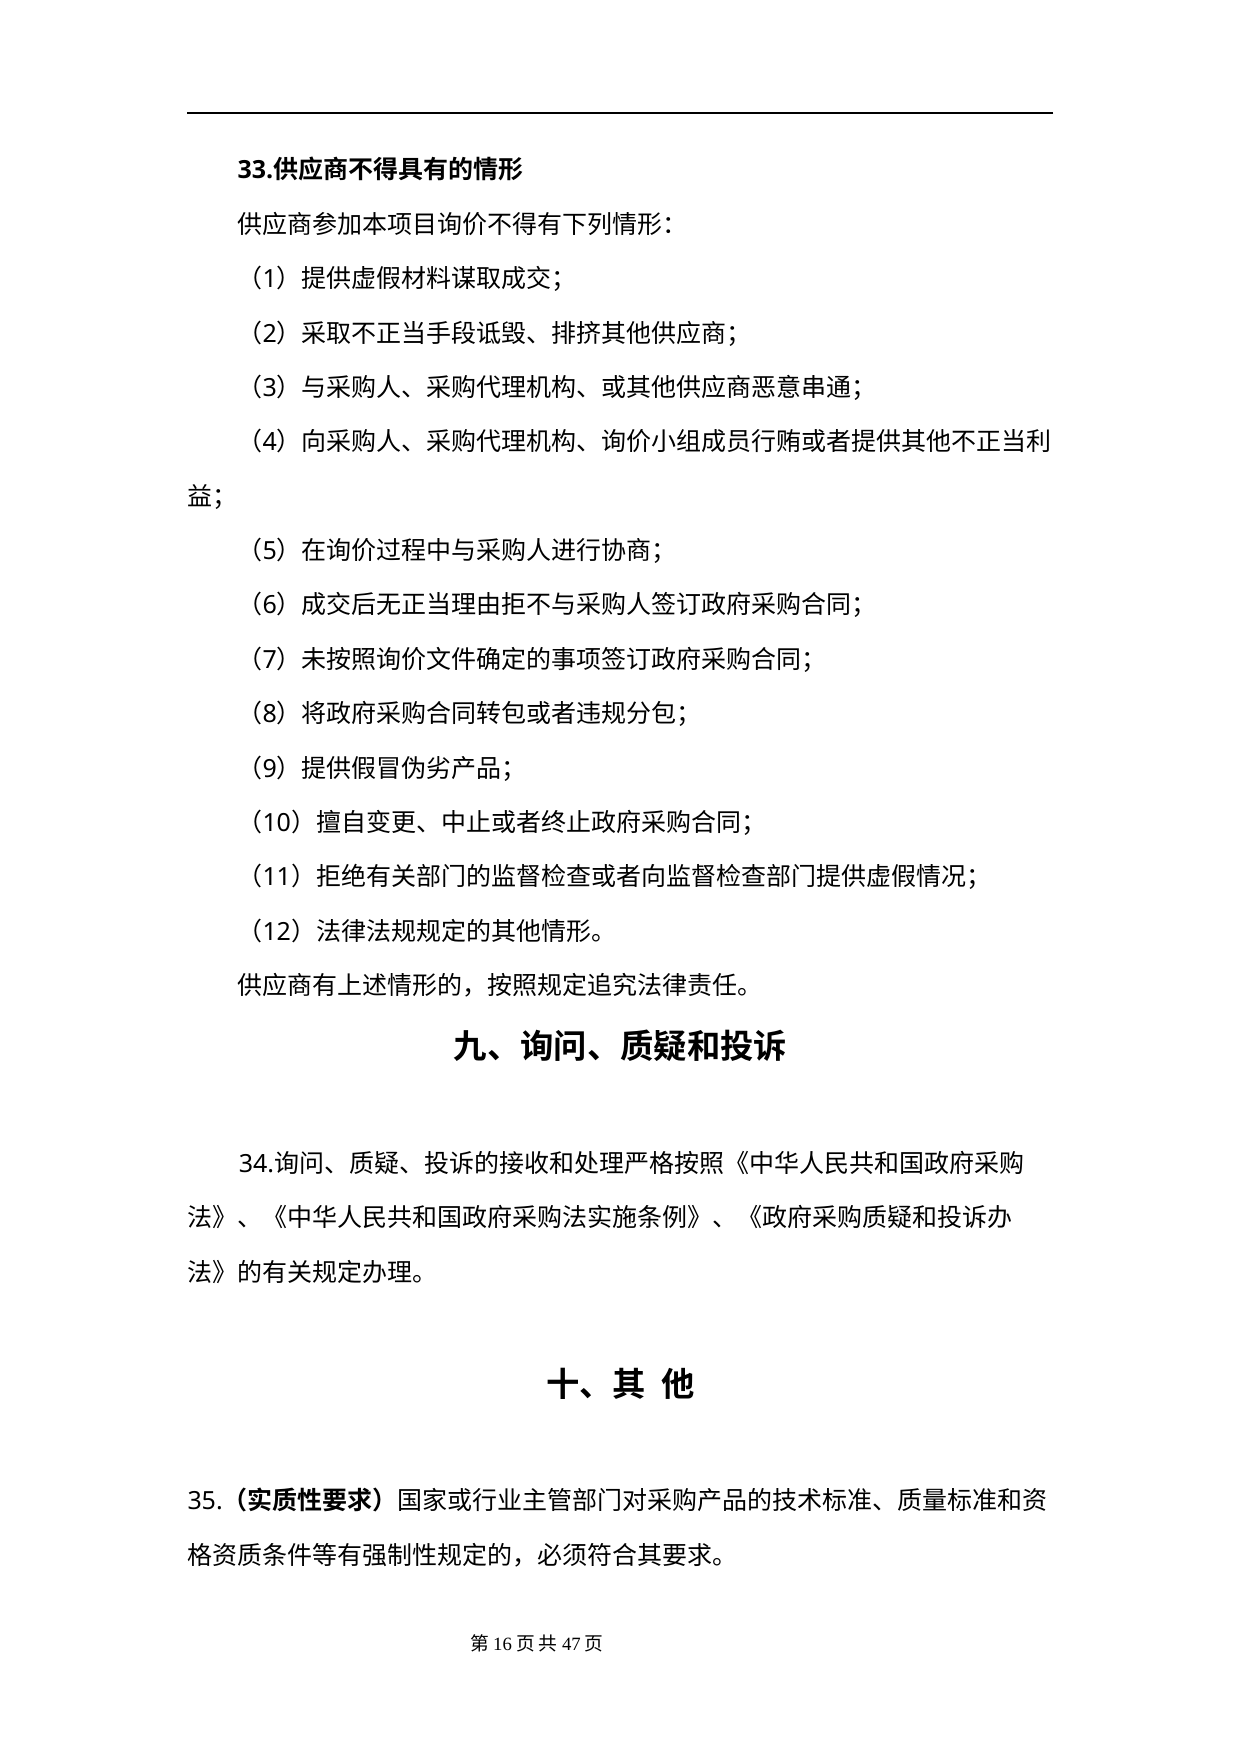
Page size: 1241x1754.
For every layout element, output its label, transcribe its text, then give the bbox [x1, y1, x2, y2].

text 供应商参加本项目询价不得有下列情形： [187, 204, 1053, 241]
text （11）拒绝有关部门的监督检查或者向监督检查部门提供虚假情况； [187, 857, 1053, 893]
text （3）与采购人、采购代理机构、或其他供应商恶意串通； [187, 367, 1053, 404]
text （4）向采购人、采购代理机构、询价小组成员行贿或者提供其他不正当利益； [187, 422, 1053, 512]
text 供应商有上述情形的，按照规定追究法律责任。 [187, 966, 1053, 1002]
text （5）在询价过程中与采购人进行协商； [187, 531, 1053, 567]
text 九、询问、质疑和投诉 [187, 1020, 1053, 1068]
text （12）法律法规规定的其他情形。 [187, 911, 1053, 947]
text （10）擅自变更、中止或者终止政府采购合同； [187, 802, 1053, 839]
text （2）采取不正当手段诋毁、排挤其他供应商； [187, 313, 1053, 349]
text 35.（实质性要求）国家或行业主管部门对采购产品的技术标准、质量标准和资格资质条件等有强制性规定的，必须符合其要求。 [187, 1481, 1053, 1571]
text （1）提供虚假材料谋取成交； [187, 259, 1053, 295]
text 33.供应商不得具有的情形 [187, 150, 1053, 186]
text （8）将政府采购合同转包或者违规分包； [187, 694, 1053, 730]
text 34.询问、质疑、投诉的接收和处理严格按照《中华人民共和国政府采购法》、《中华人民共和国政府采购法实施条例》、《政府采购质疑和投诉办法》的有关规定办理。 [187, 1143, 1053, 1288]
text （7）未按照询价文件确定的事项签订政府采购合同； [187, 639, 1053, 676]
text （6）成交后无正当理由拒不与采购人签订政府采购合同； [187, 585, 1053, 621]
text 十、其 他 [187, 1357, 1053, 1406]
text （9）提供假冒伪劣产品； [187, 748, 1053, 784]
